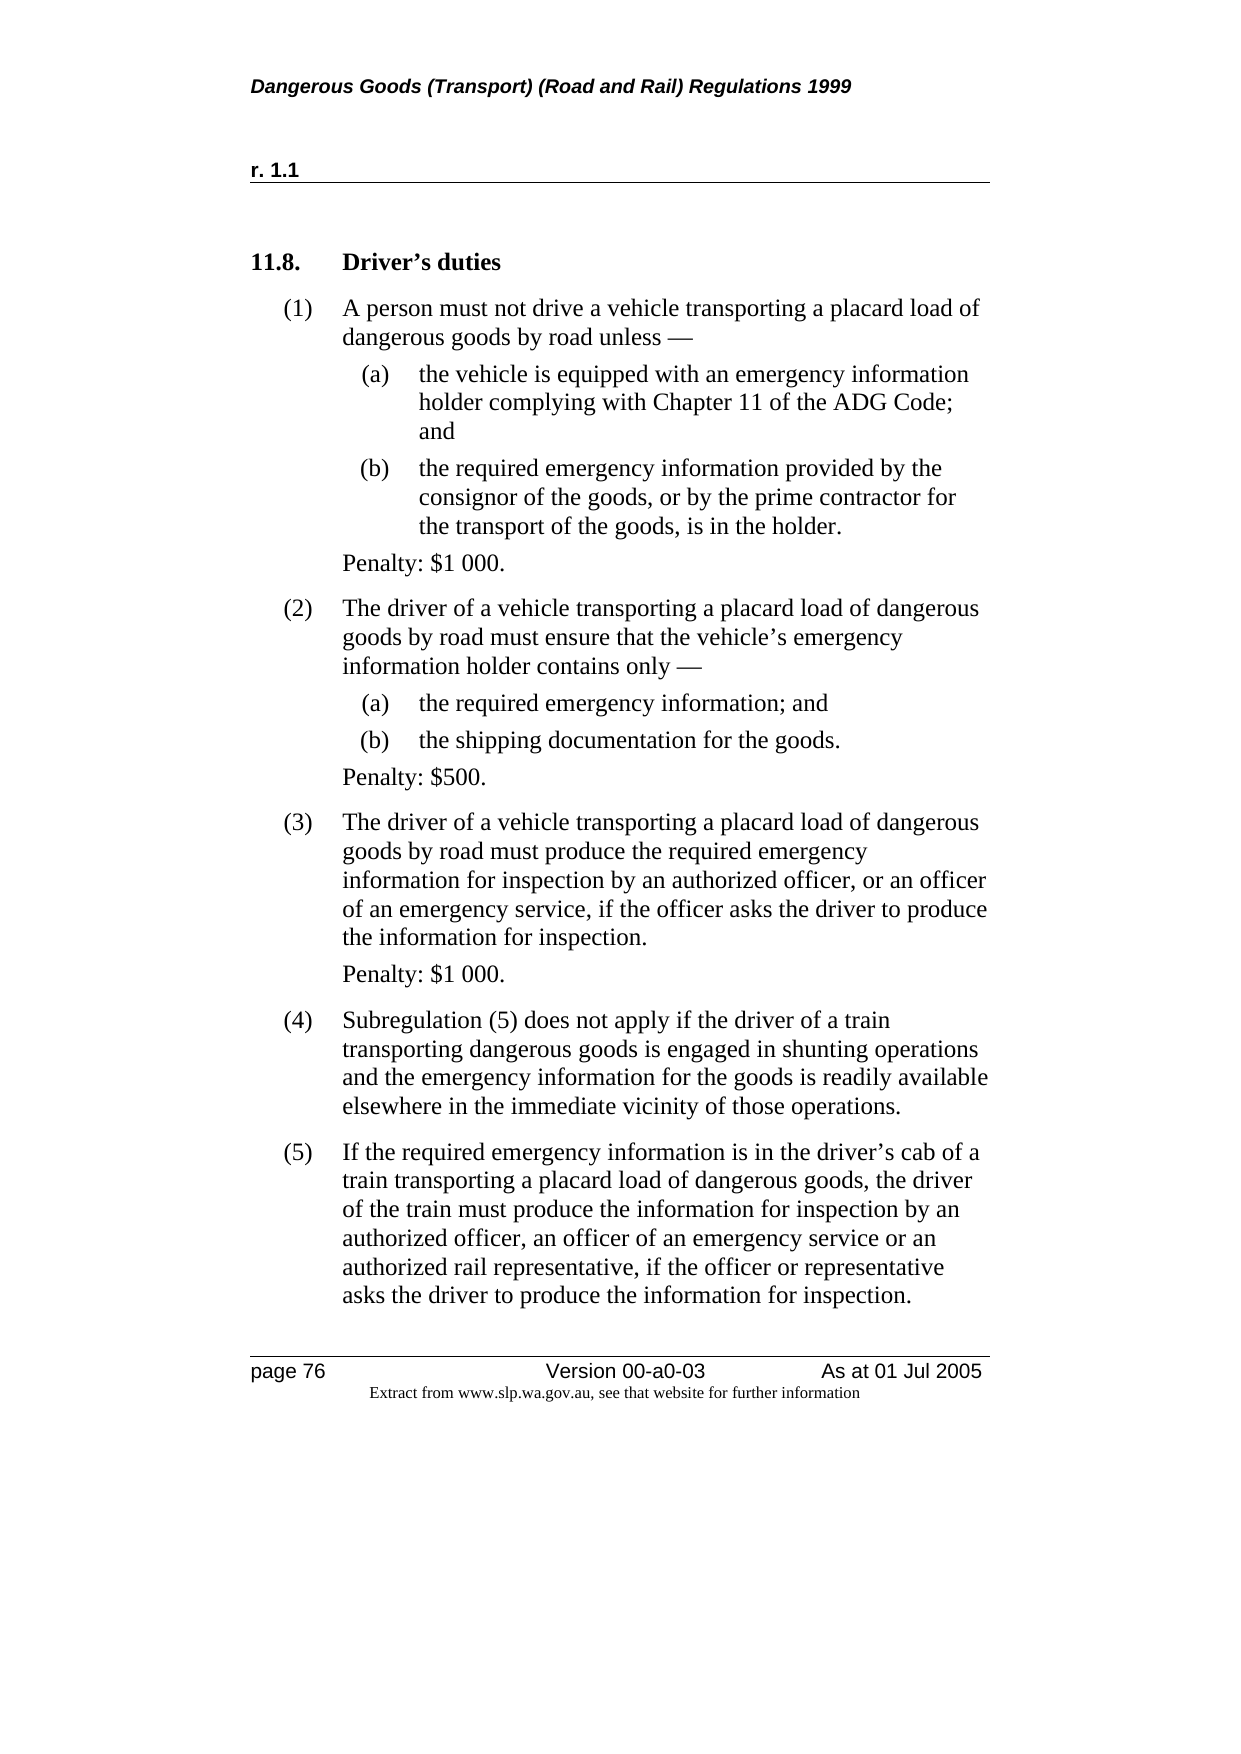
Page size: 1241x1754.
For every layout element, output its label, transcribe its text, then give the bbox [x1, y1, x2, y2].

text (b) the required emergency information provided by the consignor of the goods, or by the prime contractor for the transport of the goods, is in the holder. [250, 453, 990, 539]
text (5) If the required emergency information is in the driver’s cab of a train transporting a placard load of dangerous goods, the driver of the train must produce the information for inspection by an authorized officer, an officer of an emergency service or an authorized rail representative, if the officer or representative asks the driver to produce the information for inspection. [250, 1137, 990, 1309]
subtitle 11.8. Driver’s duties [250, 247, 990, 276]
text (a) the vehicle is equipped with an emergency information holder complying with Chapter 11 of the ADG Code; and [250, 359, 990, 445]
text Penalty: $1 000. [250, 959, 990, 988]
text (1) A person must not drive a vehicle transporting a placard load of dangerous goods by road unless — [250, 293, 990, 350]
text (b) the shipping documentation for the goods. [250, 725, 990, 754]
text (2) The driver of a vehicle transporting a placard load of dangerous goods by road must ensure that the vehicle’s emergency information holder contains only — [250, 593, 990, 679]
text Penalty: $1 000. [250, 548, 990, 577]
text (3) The driver of a vehicle transporting a placard load of dangerous goods by road must produce the required emergency information for inspection by an authorized officer, or an officer of an emergency service, if the officer asks the driver to produce the information for inspection. [250, 807, 990, 951]
text Penalty: $500. [250, 762, 990, 791]
text (4) Subregulation (5) does not apply if the driver of a train transporting dangerous goods is engaged in shunting operations and the emergency information for the goods is readily available elsewhere in the immediate vicinity of those operations. [250, 1005, 990, 1120]
text (a) the required emergency information; and [250, 688, 990, 717]
